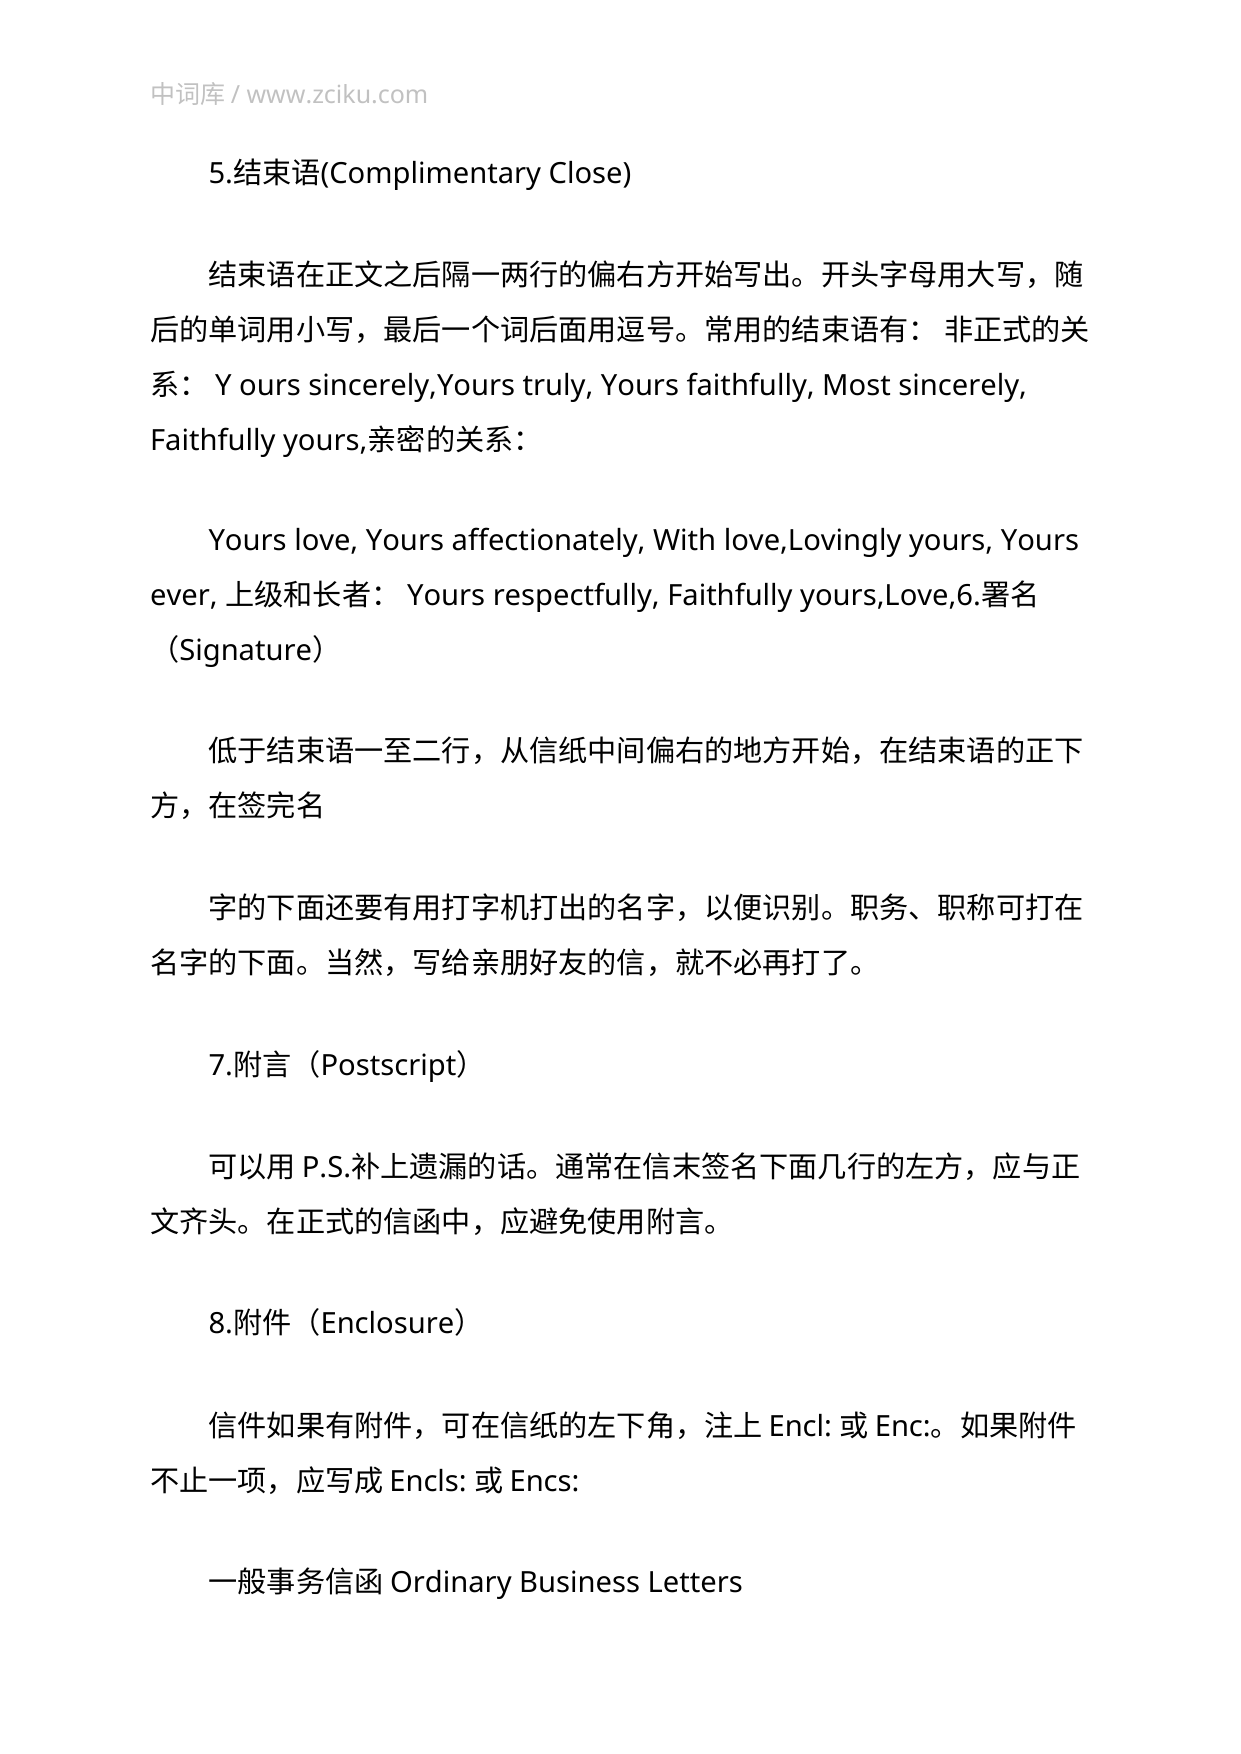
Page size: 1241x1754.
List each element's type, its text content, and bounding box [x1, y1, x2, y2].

text 低于结束语一至二行，从信纸中间偏右的地方开始，在结束语的正下方，在签完名 [150, 728, 1090, 825]
text 结束语在正文之后隔一两行的偏右方开始写出。开头字母用大写，随后的单词用小写，最后一个词后面用逗号。常用的结束语有： 非正式的关系： Y ours sincerely,Yours truly, Yours faithfully, Most sincerely, Faithfully yours,亲密的关系： [150, 252, 1090, 459]
text Yours love, Yours affectionately, With love,Lovingly yours, Yours ever, 上级和长者： Yours respectfully, Faithfully yours,Love,6.署名（Signature） [150, 519, 1090, 668]
text 5.结束语(Complimentary Close) [150, 150, 1090, 192]
text 信件如果有附件，可在信纸的左下角，注上Encl: 或Enc:。如果附件不止一项，应写成Encls: 或Encs: [150, 1402, 1090, 1499]
text 可以用P.S.补上遗漏的话。通常在信末签名下面几行的左方，应与正文齐头。在正式的信函中，应避免使用附言。 [150, 1143, 1090, 1241]
text 一般事务信函 Ordinary Business Letters [150, 1559, 1090, 1601]
text 7.附言（Postscript） [150, 1041, 1090, 1084]
text 8.附件（Enclosure） [150, 1300, 1090, 1342]
text 字的下面还要有用打字机打出的名字，以便识别。职务、职称可打在名字的下面。当然，写给亲朋好友的信，就不必再打了。 [150, 885, 1090, 982]
